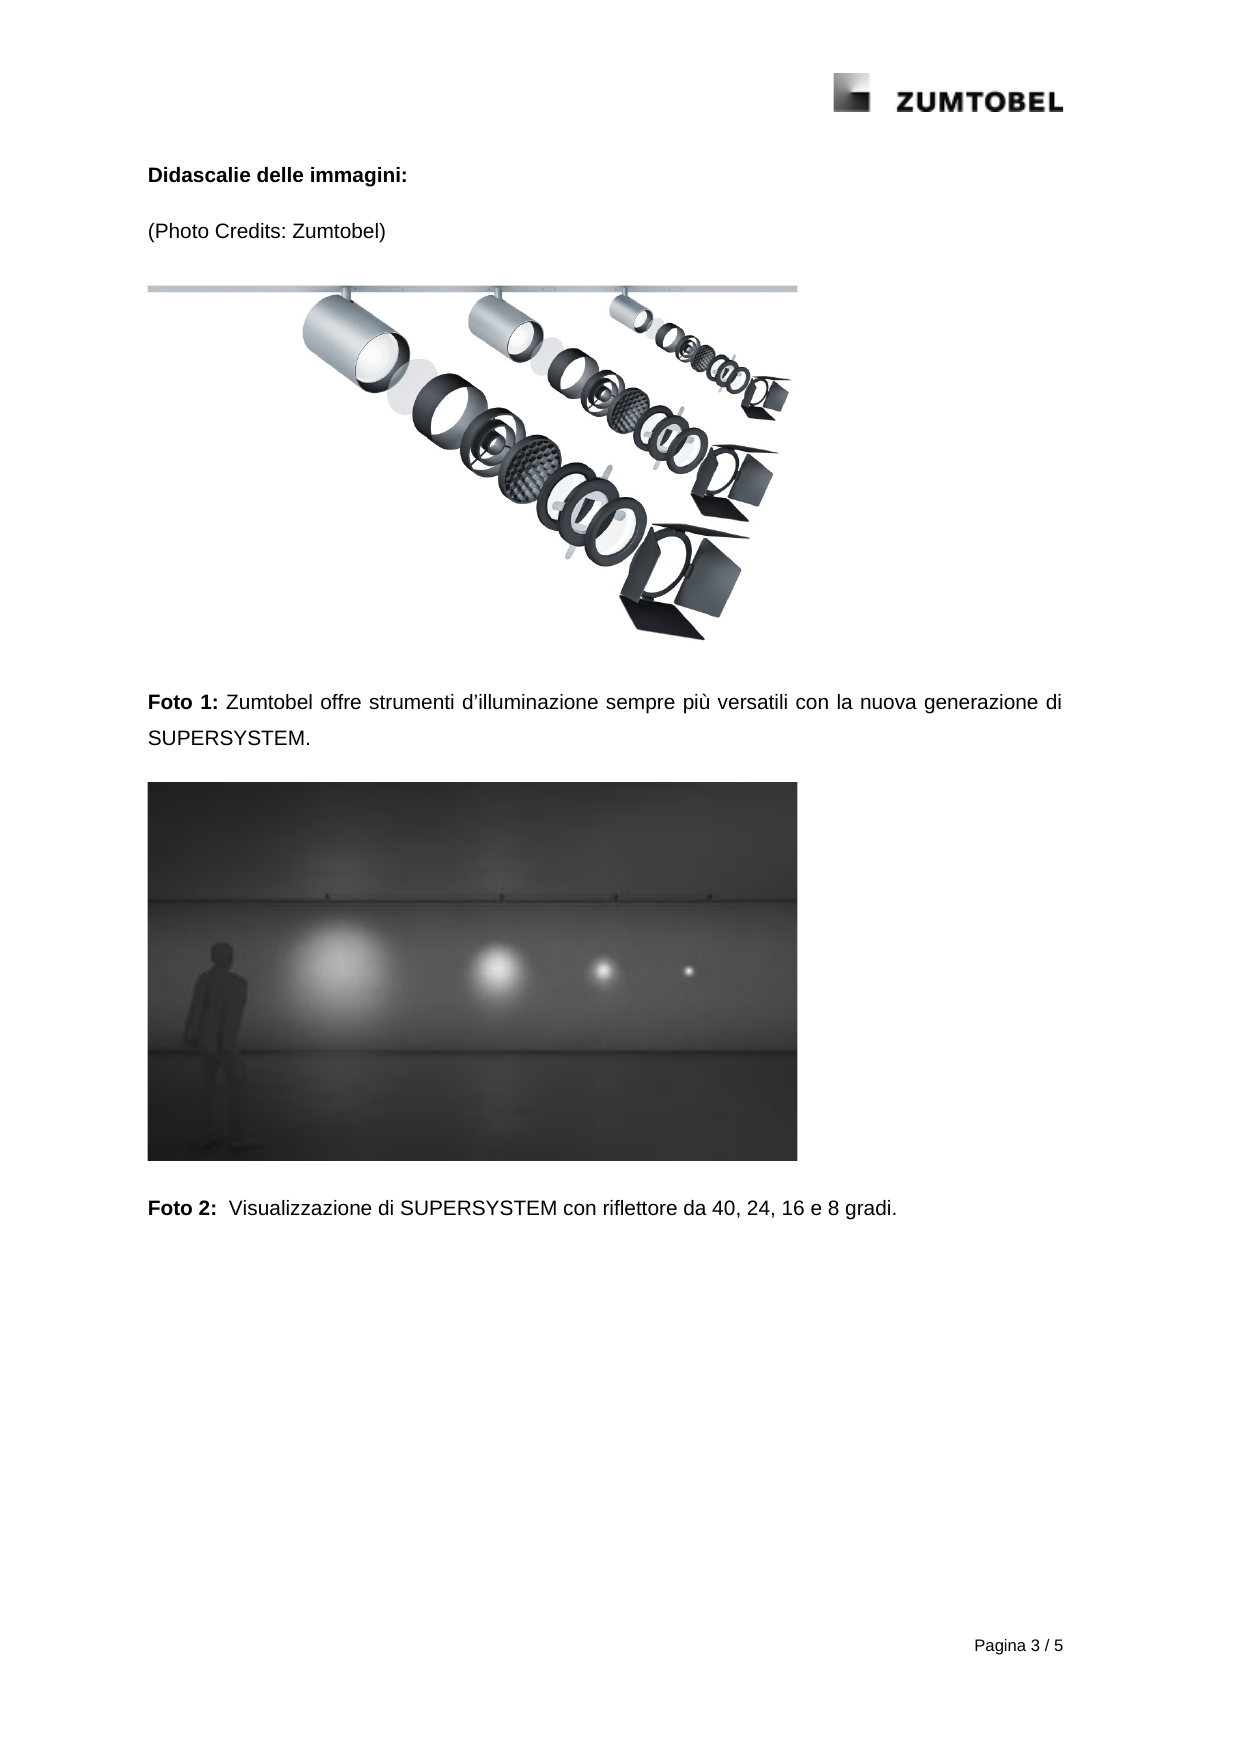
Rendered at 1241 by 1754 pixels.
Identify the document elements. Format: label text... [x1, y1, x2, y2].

text (Photo Credits: Zumtobel) [148, 219, 1063, 243]
text Didascalie delle immagini: [148, 162, 1063, 186]
picture [147, 782, 798, 1161]
text Foto 1: Zumtobel offre strumenti d’illuminazione sempre più versatili con la nuova generazione di SUPERSYSTEM. [148, 689, 1063, 749]
text Foto 2: Visualizzazione di SUPERSYSTEM con riflettore da 40, 24, 16 e 8 gradi. [148, 1196, 1063, 1219]
picture [833, 73, 1064, 112]
picture [147, 276, 798, 655]
